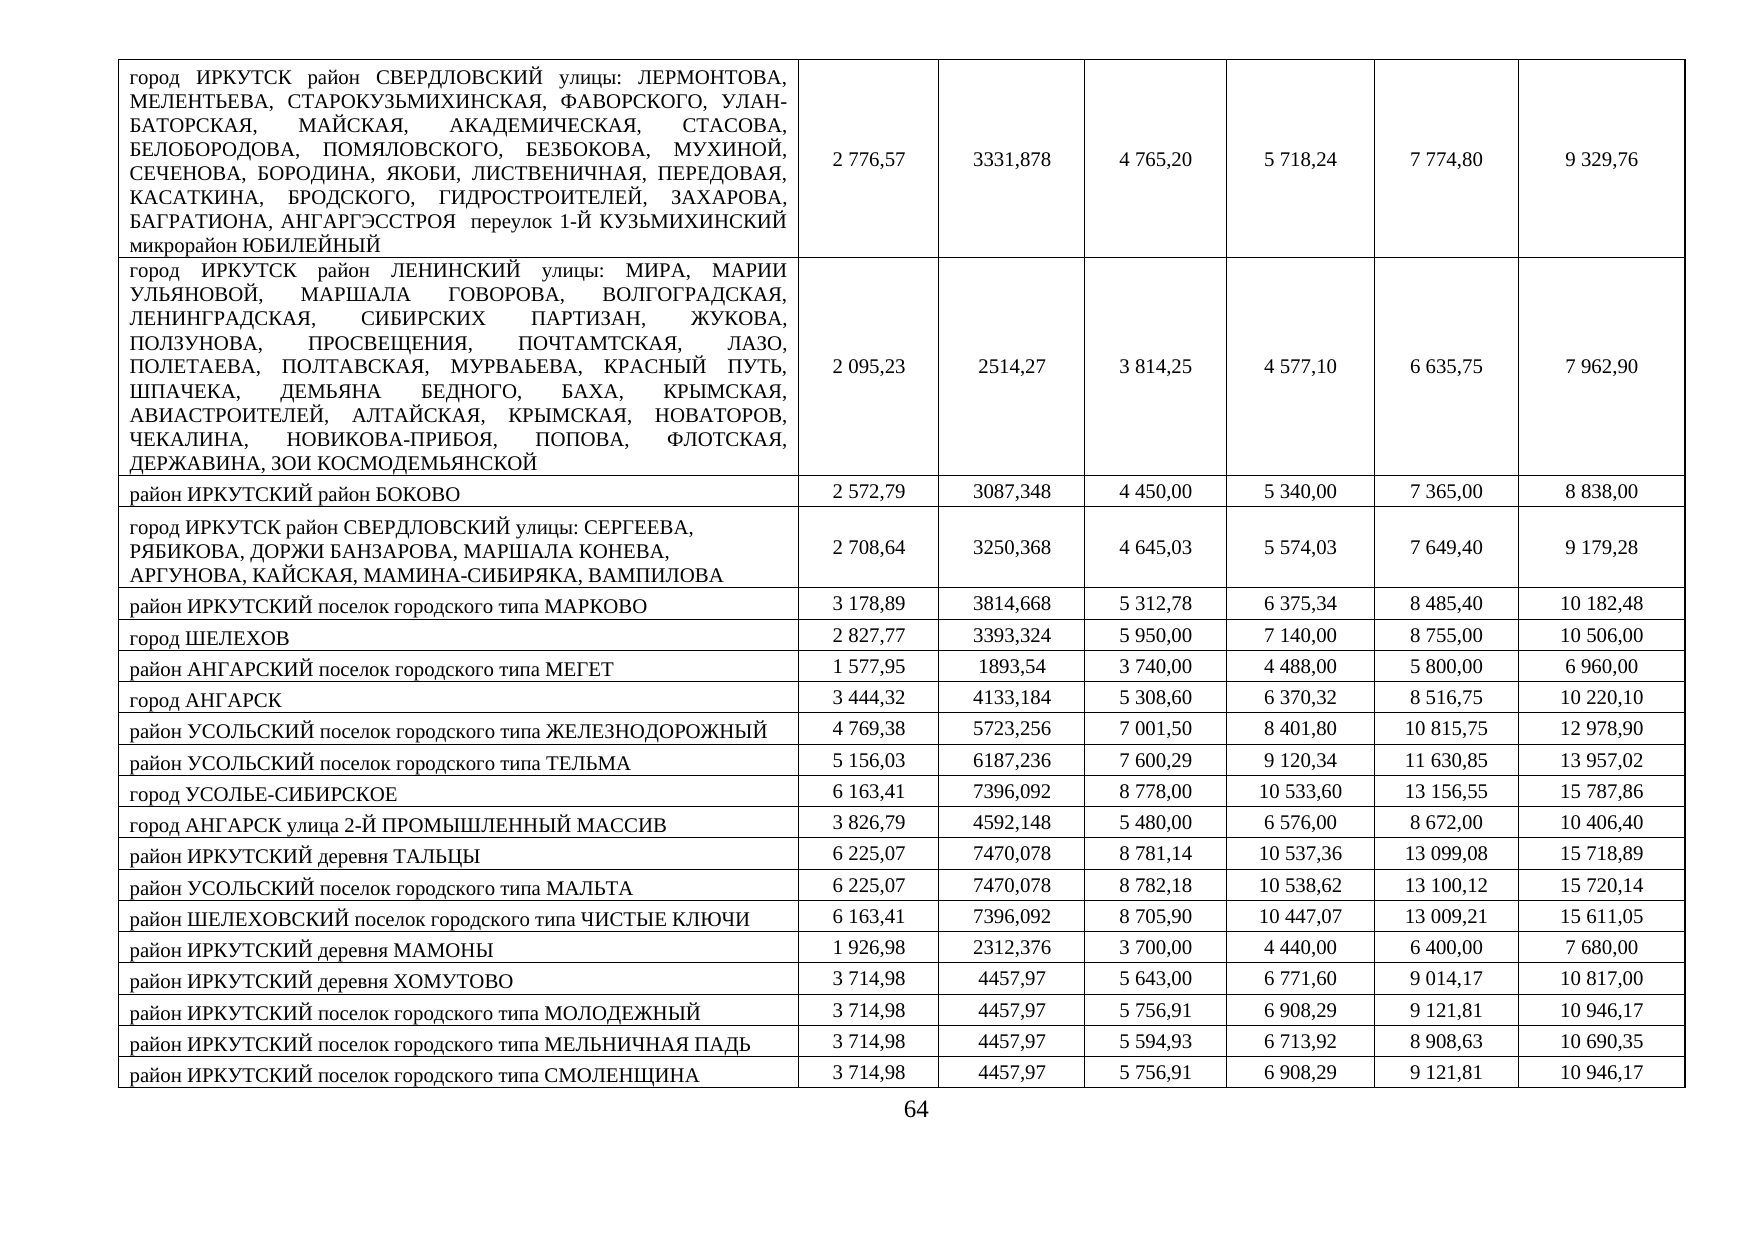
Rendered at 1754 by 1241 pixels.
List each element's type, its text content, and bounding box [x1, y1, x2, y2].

table_cell 2514,27 [939, 258, 1084, 475]
table_cell 2 776,57 [799, 60, 938, 257]
table_cell город АНГАРСК [119, 682, 798, 712]
table_cell 13 156,55 [1375, 776, 1518, 806]
table_cell 4 769,38 [799, 713, 938, 743]
table_cell 6 635,75 [1375, 258, 1518, 475]
table_cell 3 700,00 [1085, 932, 1226, 962]
table_cell 3 714,98 [799, 1026, 938, 1056]
table_cell 3 714,98 [799, 1057, 938, 1087]
table_cell 13 957,02 [1519, 745, 1684, 775]
table_cell район ИРКУТСКИЙ поселок городского типа МЕЛЬНИЧНАЯ ПАДЬ [119, 1026, 798, 1056]
table_cell 5 718,24 [1227, 60, 1374, 257]
table_cell город ИРКУТСК район ЛЕНИНСКИЙ улицы: МИРА, МАРИИ УЛЬЯНОВОЙ, МАРШАЛА ГОВОРОВА, ВОЛГОГРАДСКАЯ, ЛЕНИНГРАДСКАЯ, СИБИРСКИХ ПАРТИЗАН, ЖУКОВА, ПОЛЗУНОВА, ПРОСВЕЩЕНИЯ, ПОЧТАМТСКАЯ, ЛАЗО, ПОЛЕТАЕВА, ПОЛТАВСКАЯ, МУРВАЬЕВА, КРАСНЫЙ ПУТЬ, ШПАЧЕКА, ДЕМЬЯНА БЕДНОГО, БАХА, КРЫМСКАЯ, АВИАСТРОИТЕЛЕЙ, АЛТАЙСКАЯ, КРЫМСКАЯ, НОВАТОРОВ, ЧЕКАЛИНА, НОВИКОВА-ПРИБОЯ, ПОПОВА, ФЛОТСКАЯ, ДЕРЖАВИНА, ЗОИ КОСМОДЕМЬЯНСКОЙ [119, 258, 798, 475]
table_cell 10 182,48 [1519, 588, 1684, 618]
table_cell 9 120,34 [1227, 745, 1374, 775]
table_cell 8 838,00 [1519, 476, 1684, 506]
table_cell 4592,148 [939, 807, 1084, 837]
table_cell 4457,97 [939, 995, 1084, 1025]
table_cell 6 908,29 [1227, 995, 1374, 1025]
table_cell 8 672,00 [1375, 807, 1518, 837]
table_cell 8 516,75 [1375, 682, 1518, 712]
table_cell 10 817,00 [1519, 963, 1684, 993]
table_cell район УСОЛЬСКИЙ поселок городского типа МАЛЬТА [119, 870, 798, 900]
table_cell 4 440,00 [1227, 932, 1374, 962]
table_cell 9 121,81 [1375, 995, 1518, 1025]
table_cell 7470,078 [939, 838, 1084, 868]
table_cell район ШЕЛЕХОВСКИЙ поселок городского типа ЧИСТЫЕ КЛЮЧИ [119, 901, 798, 931]
table_cell 6 960,00 [1519, 651, 1684, 681]
table_cell 6187,236 [939, 745, 1084, 775]
table_cell город АНГАРСК улица 2-Й ПРОМЫШЛЕННЫЙ МАССИВ [119, 807, 798, 837]
table_cell 5 480,00 [1085, 807, 1226, 837]
table_cell 2 708,64 [799, 507, 938, 587]
table_cell 10 946,17 [1519, 995, 1684, 1025]
table_cell район УСОЛЬСКИЙ поселок городского типа ЖЕЛЕЗНОДОРОЖНЫЙ [119, 713, 798, 743]
table_cell 10 946,17 [1519, 1057, 1684, 1087]
table_cell 10 506,00 [1519, 620, 1684, 650]
table_cell 10 220,10 [1519, 682, 1684, 712]
table_cell 9 329,76 [1519, 60, 1684, 257]
table_cell город ИРКУТСК район СВЕРДЛОВСКИЙ улицы: ЛЕРМОНТОВА, МЕЛЕНТЬЕВА, СТАРОКУЗЬМИХИНСКАЯ, ФАВОРСКОГО, УЛАН-БАТОРСКАЯ, МАЙСКАЯ, АКАДЕМИЧЕСКАЯ, СТАСОВА, БЕЛОБОРОДОВА, ПОМЯЛОВСКОГО, БЕЗБОКОВА, МУХИНОЙ, СЕЧЕНОВА, БОРОДИНА, ЯКОБИ, ЛИСТВЕНИЧНАЯ, ПЕРЕДОВАЯ, КАСАТКИНА, БРОДСКОГО, ГИДРОСТРОИТЕЛЕЙ, ЗАХАРОВА, БАГРАТИОНА, АНГАРГЭССТРОЯ переулок 1-Й КУЗЬМИХИНСКИЙ микрорайон ЮБИЛЕЙНЫЙ [119, 60, 798, 257]
table_cell 5 594,93 [1085, 1026, 1226, 1056]
table_cell 4133,184 [939, 682, 1084, 712]
table_cell 5 756,91 [1085, 995, 1226, 1025]
table_cell город УСОЛЬЕ-СИБИРСКОЕ [119, 776, 798, 806]
table_cell 5 950,00 [1085, 620, 1226, 650]
table_cell 6 370,32 [1227, 682, 1374, 712]
table_cell 5 308,60 [1085, 682, 1226, 712]
table_cell 15 611,05 [1519, 901, 1684, 931]
table_cell 4 645,03 [1085, 507, 1226, 587]
table_cell город ИРКУТСК район СВЕРДЛОВСКИЙ улицы: СЕРГЕЕВА, РЯБИКОВА, ДОРЖИ БАНЗАРОВА, МАРШАЛА КОНЕВА, АРГУНОВА, КАЙСКАЯ, МАМИНА-СИБИРЯКА, ВАМПИЛОВА [119, 507, 798, 587]
table_cell 10 538,62 [1227, 870, 1374, 900]
table_cell район УСОЛЬСКИЙ поселок городского типа ТЕЛЬМА [119, 745, 798, 775]
table_cell 4 450,00 [1085, 476, 1226, 506]
table_cell 12 978,90 [1519, 713, 1684, 743]
table_cell район ИРКУТСКИЙ поселок городского типа МАРКОВО [119, 588, 798, 618]
table_cell 10 815,75 [1375, 713, 1518, 743]
table_cell 2 095,23 [799, 258, 938, 475]
table_cell 1893,54 [939, 651, 1084, 681]
table_cell 6 225,07 [799, 870, 938, 900]
table_cell 4 577,10 [1227, 258, 1374, 475]
table_cell 6 713,92 [1227, 1026, 1374, 1056]
table_cell 7 001,50 [1085, 713, 1226, 743]
table_cell 5 643,00 [1085, 963, 1226, 993]
table_cell 6 771,60 [1227, 963, 1374, 993]
table_cell 6 576,00 [1227, 807, 1374, 837]
table_cell район АНГАРСКИЙ поселок городского типа МЕГЕТ [119, 651, 798, 681]
table_cell 3393,324 [939, 620, 1084, 650]
table_cell 15 718,89 [1519, 838, 1684, 868]
table_cell 7 365,00 [1375, 476, 1518, 506]
table_cell 2 572,79 [799, 476, 938, 506]
table_cell 9 121,81 [1375, 1057, 1518, 1087]
table_cell 6 908,29 [1227, 1057, 1374, 1087]
table_cell 1 926,98 [799, 932, 938, 962]
table_cell 9 014,17 [1375, 963, 1518, 993]
table_cell 13 100,12 [1375, 870, 1518, 900]
table_cell 5 756,91 [1085, 1057, 1226, 1087]
table_cell 11 630,85 [1375, 745, 1518, 775]
table_cell район ИРКУТСКИЙ поселок городского типа СМОЛЕНЩИНА [119, 1057, 798, 1087]
table_cell 7396,092 [939, 901, 1084, 931]
table_cell 4 765,20 [1085, 60, 1226, 257]
table_cell 5 574,03 [1227, 507, 1374, 587]
table_cell 7 774,80 [1375, 60, 1518, 257]
table_cell 7 600,29 [1085, 745, 1226, 775]
table_cell 3 178,89 [799, 588, 938, 618]
table_cell 4457,97 [939, 963, 1084, 993]
table_cell 6 163,41 [799, 776, 938, 806]
table_cell 15 720,14 [1519, 870, 1684, 900]
table_cell 7 680,00 [1519, 932, 1684, 962]
table_cell 3250,368 [939, 507, 1084, 587]
table_cell 5723,256 [939, 713, 1084, 743]
table_cell 9 179,28 [1519, 507, 1684, 587]
table_cell 6 375,34 [1227, 588, 1374, 618]
table_cell 5 800,00 [1375, 651, 1518, 681]
table_cell 3331,878 [939, 60, 1084, 257]
table_cell 8 755,00 [1375, 620, 1518, 650]
table_cell 6 225,07 [799, 838, 938, 868]
table_cell 6 163,41 [799, 901, 938, 931]
table_cell 3 740,00 [1085, 651, 1226, 681]
table_cell 3 444,32 [799, 682, 938, 712]
table_cell 13 099,08 [1375, 838, 1518, 868]
table_cell 4457,97 [939, 1026, 1084, 1056]
table_cell 3814,668 [939, 588, 1084, 618]
table_cell 4 488,00 [1227, 651, 1374, 681]
table_cell 3087,348 [939, 476, 1084, 506]
table_cell 8 908,63 [1375, 1026, 1518, 1056]
table_cell 2312,376 [939, 932, 1084, 962]
table_cell 8 401,80 [1227, 713, 1374, 743]
table_cell 10 533,60 [1227, 776, 1374, 806]
table_cell район ИРКУТСКИЙ поселок городского типа МОЛОДЕЖНЫЙ [119, 995, 798, 1025]
table_cell 5 312,78 [1085, 588, 1226, 618]
table_cell 8 782,18 [1085, 870, 1226, 900]
table_cell район ИРКУТСКИЙ деревня ТАЛЬЦЫ [119, 838, 798, 868]
table_cell 5 340,00 [1227, 476, 1374, 506]
table_cell 13 009,21 [1375, 901, 1518, 931]
table_cell 10 537,36 [1227, 838, 1374, 868]
table_cell 3 714,98 [799, 995, 938, 1025]
table_cell 8 485,40 [1375, 588, 1518, 618]
table_cell город ШЕЛЕХОВ [119, 620, 798, 650]
table_cell район ИРКУТСКИЙ деревня ХОМУТОВО [119, 963, 798, 993]
table_cell 3 814,25 [1085, 258, 1226, 475]
table_cell 3 826,79 [799, 807, 938, 837]
table_cell 7 649,40 [1375, 507, 1518, 587]
table_cell 10 447,07 [1227, 901, 1374, 931]
table_cell 7 140,00 [1227, 620, 1374, 650]
table_cell 5 156,03 [799, 745, 938, 775]
table_cell 8 781,14 [1085, 838, 1226, 868]
table_cell 7396,092 [939, 776, 1084, 806]
table_cell район ИРКУТСКИЙ деревня МАМОНЫ [119, 932, 798, 962]
table_cell 8 778,00 [1085, 776, 1226, 806]
table_cell 7 962,90 [1519, 258, 1684, 475]
table_cell 3 714,98 [799, 963, 938, 993]
table_cell 4457,97 [939, 1057, 1084, 1087]
table_cell 2 827,77 [799, 620, 938, 650]
table_cell 8 705,90 [1085, 901, 1226, 931]
table_cell 10 690,35 [1519, 1026, 1684, 1056]
table_cell 1 577,95 [799, 651, 938, 681]
table_cell 7470,078 [939, 870, 1084, 900]
table_cell 15 787,86 [1519, 776, 1684, 806]
table_cell 6 400,00 [1375, 932, 1518, 962]
table_cell район ИРКУТСКИЙ район БОКОВО [119, 476, 798, 506]
table_cell 10 406,40 [1519, 807, 1684, 837]
